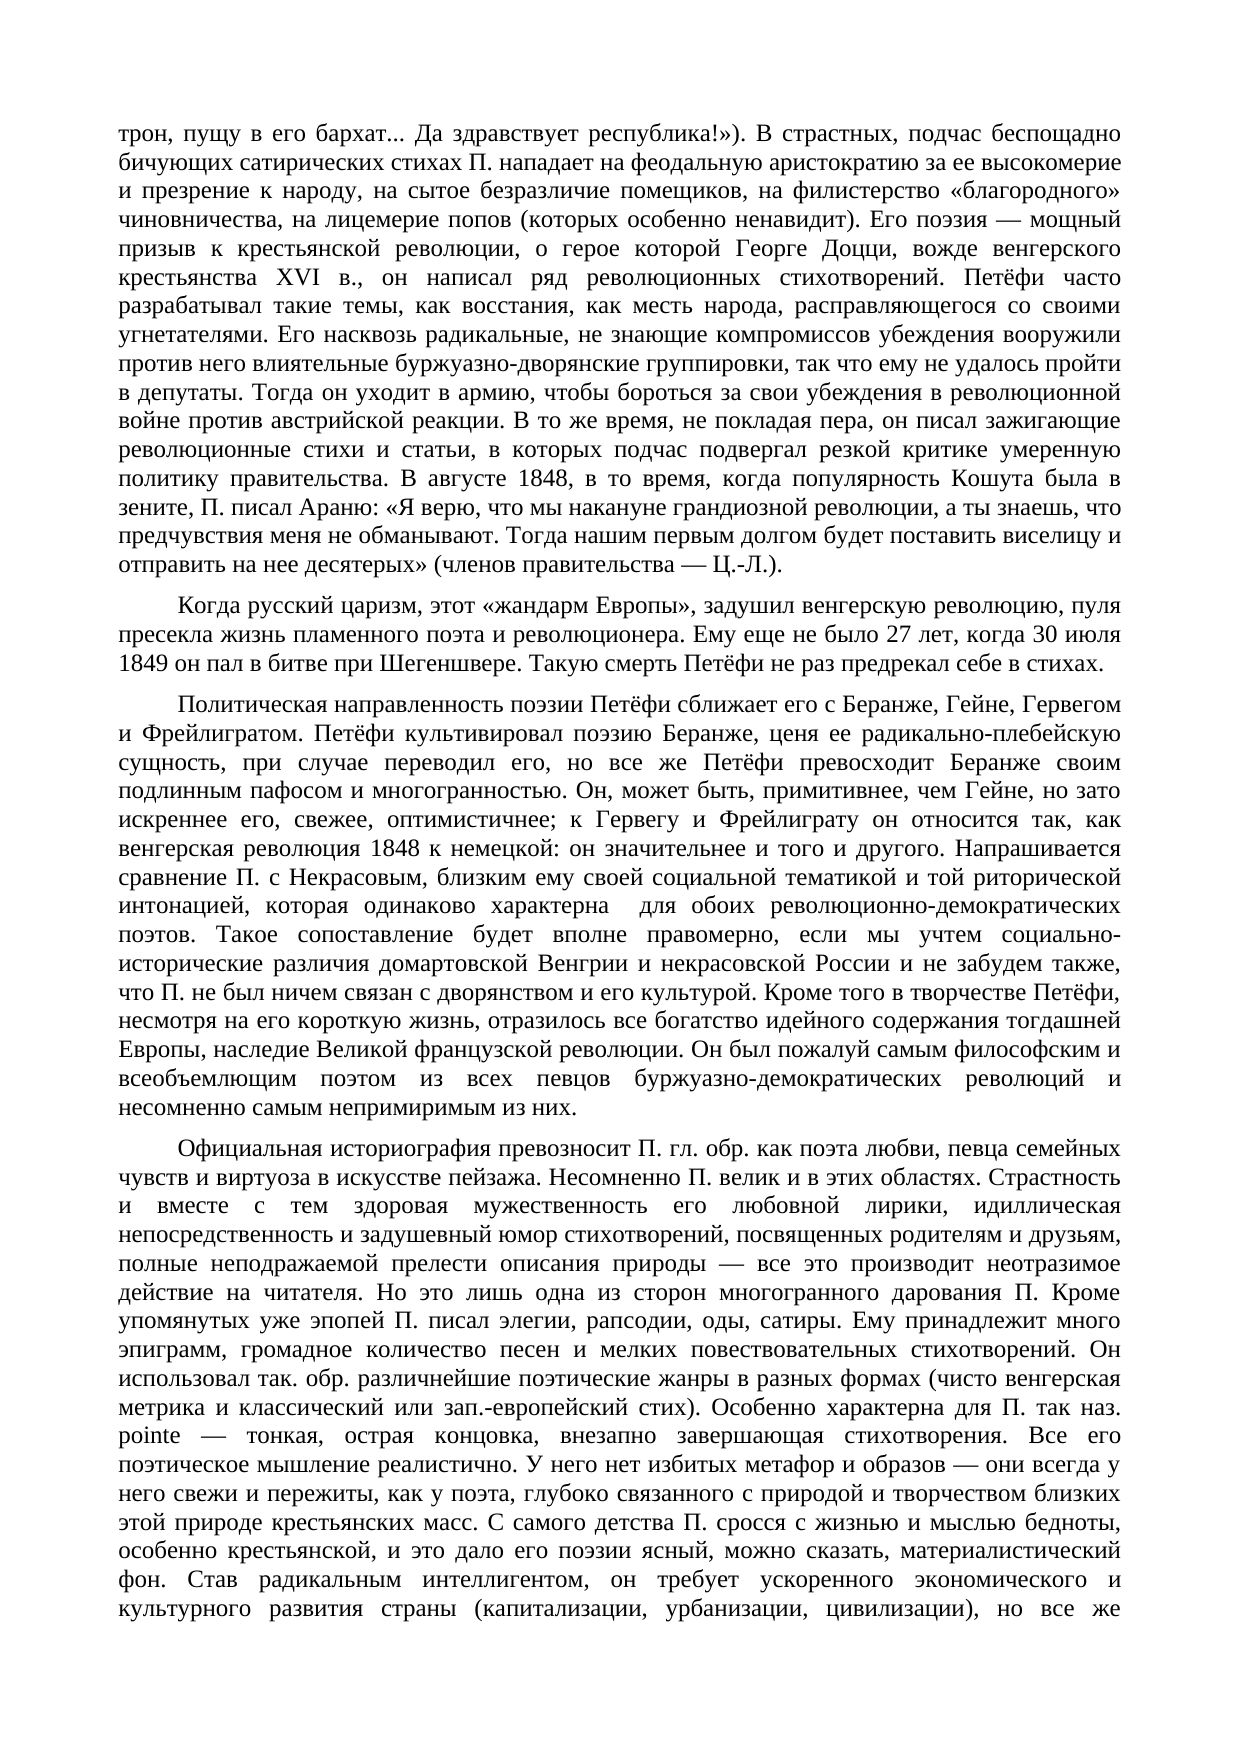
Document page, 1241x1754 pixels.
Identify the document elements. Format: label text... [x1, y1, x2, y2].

text Политическая направленность поэзии Петёфи сближает его с Беранже, Гейне, Гервегом и Фрейлигратом. Петёфи культивировал поэзию Беранже, ценя ее радикально-плебейскую сущность, при случае переводил его, но все же Петёфи превосходит Беранже своим подлинным пафосом и многогранностью. Он, может быть, примитивнее, чем Гейне, но зато искреннее его, свежее, оптимистичнее; к Гервегу и Фрейлиграту он относится так, как венгерская революция 1848 к немецкой: он значительнее и того и другого. Напрашивается сравнение П. с Некрасовым, близким ему своей социальной тематикой и той риторической интонацией, которая одинаково характерна для обоих революционно-демократических поэтов. Такое сопоставление будет вполне правомерно, если мы учтем социально-исторические различия домартовской Венгрии и некрасовской России и не забудем также, что П. не был ничем связан с дворянством и его культурой. Кроме того в творчестве Петёфи, несмотря на его короткую жизнь, отразилось все богатство идейного содержания тогдашней Европы, наследие Великой французской революции. Он был пожалуй самым философским и всеобъемлющим поэтом из всех певцов буржуазно-демократических революций и несомненно самым непримиримым из них. [118, 689, 1122, 1121]
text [118, 118, 1122, 578]
text Когда русский царизм, этот «жандарм Европы», задушил венгерскую революцию, пуля пресекла жизнь пламенного поэта и революционера. Ему еще не было 27 лет, когда 30 июля 1849 он пал в битве при Шегеншвере. Такую смерть Петёфи не раз предрекал себе в стихах. [118, 591, 1122, 677]
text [118, 1133, 1122, 1622]
